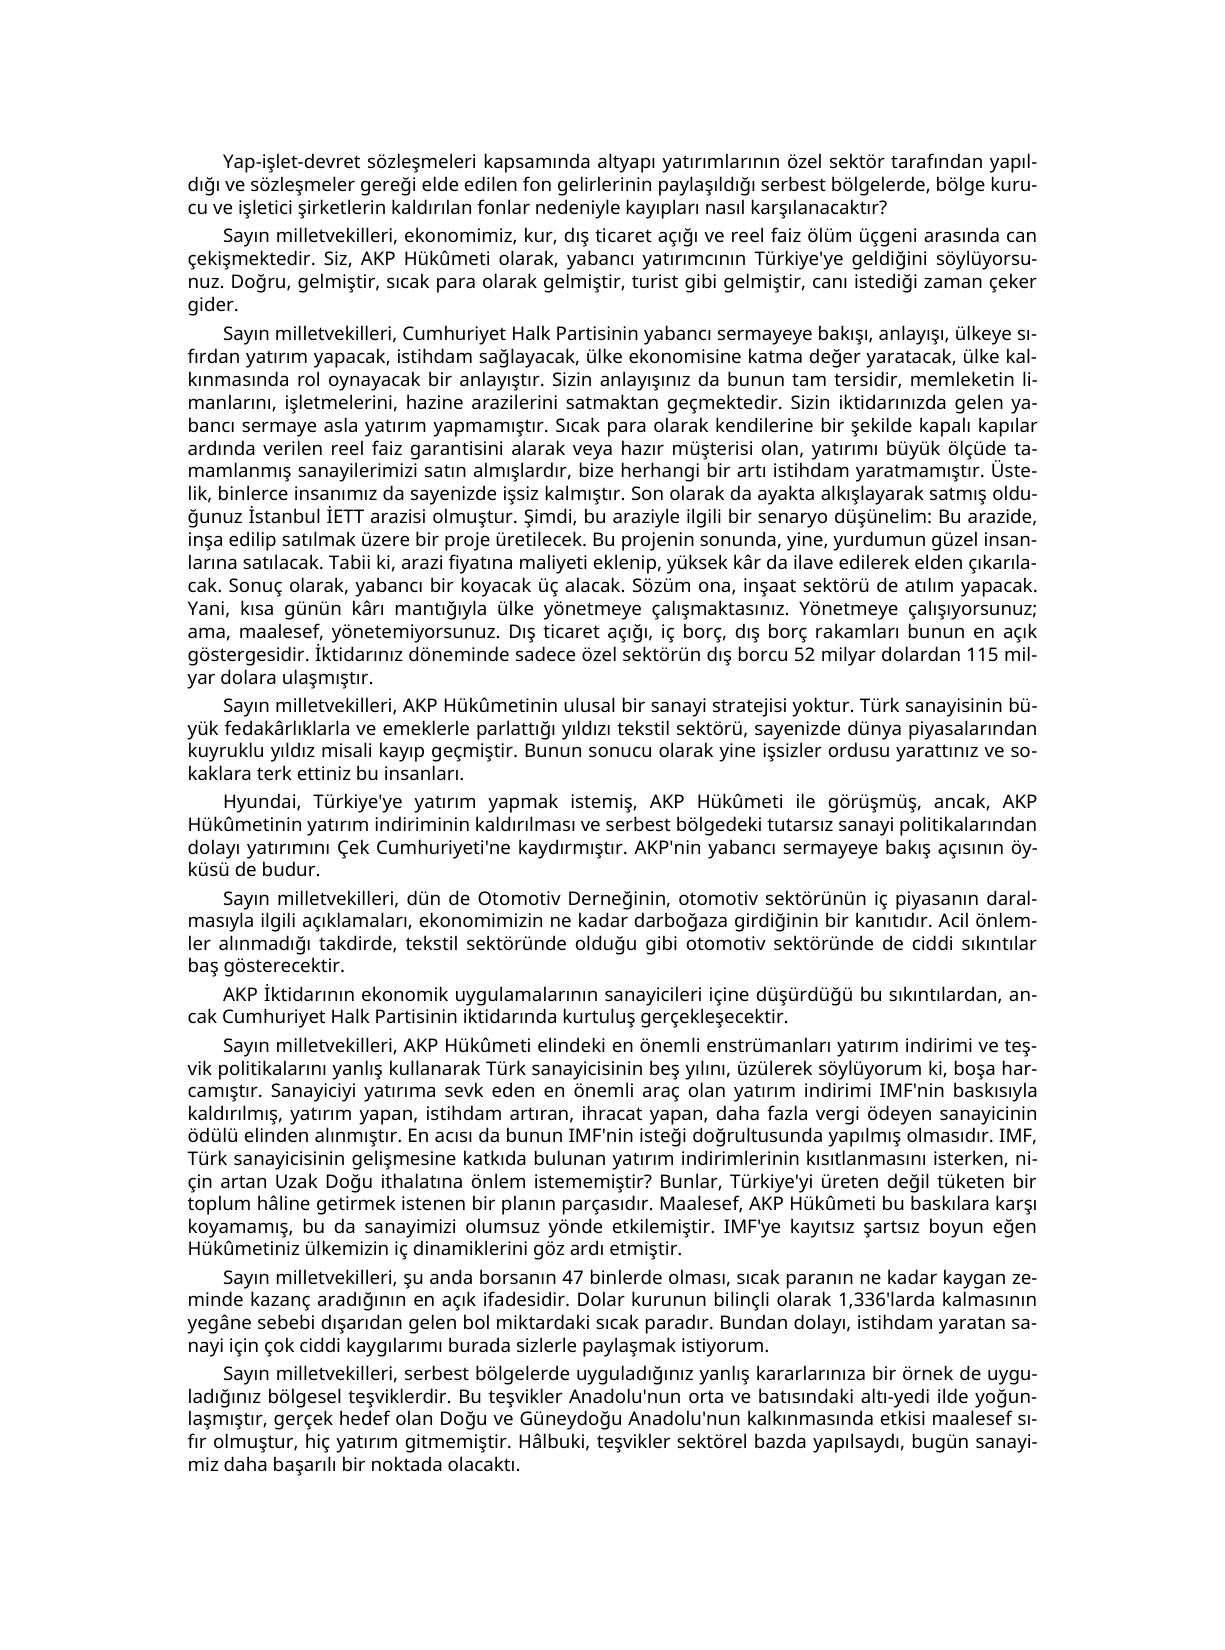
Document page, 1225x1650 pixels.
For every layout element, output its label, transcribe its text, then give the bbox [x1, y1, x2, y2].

text Sayın milletvekilleri, AKP Hükûmeti elindeki en önemli enstrümanları yatırım indirimi ve teşvik politikalarını yanlış kullanarak Türk sanayicisinin beş yılını, üzülerek söylüyorum ki, boşa harcamıştır. Sanayiciyi yatırıma sevk eden en önemli araç olan yatırım indirimi IMF'nin baskısıyla kaldırılmış, yatırım yapan, istihdam artıran, ihracat yapan, daha fazla vergi ödeyen sanayicinin ödülü elinden alınmıştır. En acısı da bunun IMF'nin isteği doğrultusunda yapılmış olmasıdır. IMF, Türk sanayicisinin gelişmesine katkıda bulunan yatırım indirimlerinin kısıtlanmasını isterken, niçin artan Uzak Doğu ithalatına önlem istememiştir? Bunlar, Türkiye'yi üreten değil tüketen bir toplum hâline getirmek istenen bir planın parçasıdır. Maalesef, AKP Hükûmeti bu baskılara karşı koyamamış, bu da sanayimizi olumsuz yönde etkilemiştir. IMF'ye kayıtsız şartsız boyun eğen Hükûmetiniz ülkemizin iç dinamiklerini göz ardı etmiştir. [187, 1034, 1037, 1260]
text Sayın milletvekilleri, ekonomimiz, kur, dış ticaret açığı ve reel faiz ölüm üçgeni arasında can çekişmektedir. Siz, AKP Hükûmeti olarak, yabancı yatırımcının Türkiye'ye geldiğini söylüyorsunuz. Doğru, gelmiştir, sıcak para olarak gelmiştir, turist gibi gelmiştir, canı istediği zaman çeker gider. [187, 224, 1037, 316]
text Sayın milletvekilleri, şu anda borsanın 47 binlerde olması, sıcak paranın ne kadar kaygan zeminde kazanç aradığının en açık ifadesidir. Dolar kurunun bilinçli olarak 1,336'larda kalmasının yegâne sebebi dışarıdan gelen bol miktardaki sıcak paradır. Bundan dolayı, istihdam yaratan sanayi için çok ciddi kaygılarımı burada sizlerle paylaşmak istiyorum. [187, 1266, 1037, 1357]
text AKP İktidarının ekonomik uygulamalarının sanayicileri içine düşürdüğü bu sıkıntılardan, ancak Cumhuriyet Halk Partisinin iktidarında kurtuluş gerçekleşecektir. [187, 983, 1037, 1028]
text Yap-işlet-devret sözleşmeleri kapsamında altyapı yatırımlarının özel sektör tarafından yapıldığı ve sözleşmeler gereği elde edilen fon gelirlerinin paylaşıldığı serbest bölgelerde, bölge kurucu ve işletici şirketlerin kaldırılan fonlar nedeniyle kayıpları nasıl karşılanacaktır? [187, 150, 1037, 219]
text Sayın milletvekilleri, serbest bölgelerde uyguladığınız yanlış kararlarınıza bir örnek de uyguladığınız bölgesel teşviklerdir. Bu teşvikler Anadolu'nun orta ve batısındaki altı-yedi ilde yoğunlaşmıştır, gerçek hedef olan Doğu ve Güneydoğu Anadolu'nun kalkınmasında etkisi maalesef sıfır olmuştur, hiç yatırım gitmemiştir. Hâlbuki, teşvikler sektörel bazda yapılsaydı, bugün sanayimiz daha başarılı bir noktada olacaktı. [187, 1362, 1037, 1476]
text Sayın milletvekilleri, AKP Hükûmetinin ulusal bir sanayi stratejisi yoktur. Türk sanayisinin büyük fedakârlıklarla ve emeklerle parlattığı yıldızı tekstil sektörü, sayenizde dünya piyasalarından kuyruklu yıldız misali kayıp geçmiştir. Bunun sonucu olarak yine işsizler ordusu yarattınız ve sokaklara terk ettiniz bu insanları. [187, 694, 1037, 785]
text Sayın milletvekilleri, Cumhuriyet Halk Partisinin yabancı sermayeye bakışı, anlayışı, ülkeye sıfırdan yatırım yapacak, istihdam sağlayacak, ülke ekonomisine katma değer yaratacak, ülke kalkınmasında rol oynayacak bir anlayıştır. Sizin anlayışınız da bunun tam tersidir, memleketin limanlarını, işletmelerini, hazine arazilerini satmaktan geçmektedir. Sizin iktidarınızda gelen yabancı sermaye asla yatırım yapmamıştır. Sıcak para olarak kendilerine bir şekilde kapalı kapılar ardında verilen reel faiz garantisini alarak veya hazır müşterisi olan, yatırımı büyük ölçüde tamamlanmış sanayilerimizi satın almışlardır, bize herhangi bir artı istihdam yaratmamıştır. Üstelik, binlerce insanımız da sayenizde işsiz kalmıştır. Son olarak da ayakta alkışlayarak satmış olduğunuz İstanbul İETT arazisi olmuştur. Şimdi, bu araziyle ilgili bir senaryo düşünelim: Bu arazide, inşa edilip satılmak üzere bir proje üretilecek. Bu projenin sonunda, yine, yurdumun güzel insanlarına satılacak. Tabii ki, arazi fiyatına maliyeti eklenip, yüksek kâr da ilave edilerek elden çıkarılacak. Sonuç olarak, yabancı bir koyacak üç alacak. Sözüm ona, inşaat sektörü de atılım yapacak. Yani, kısa günün kârı mantığıyla ülke yönetmeye çalışmaktasınız. Yönetmeye çalışıyorsunuz; ama, maalesef, yönetemiyorsunuz. Dış ticaret açığı, iç borç, dış borç rakamları bunun en açık göstergesidir. İktidarınız döneminde sadece özel sektörün dış borcu 52 milyar dolardan 115 milyar dolara ulaşmıştır. [187, 322, 1037, 689]
text Hyundai, Türkiye'ye yatırım yapmak istemiş, AKP Hükûmeti ile görüşmüş, ancak, AKP Hükûmetinin yatırım indiriminin kaldırılması ve serbest bölgedeki tutarsız sanayi politikalarından dolayı yatırımını Çek Cumhuriyeti'ne kaydırmıştır. AKP'nin yabancı sermayeye bakış açısının öyküsü de budur. [187, 791, 1037, 881]
text Sayın milletvekilleri, dün de Otomotiv Derneğinin, otomotiv sektörünün iç piyasanın daralmasıyla ilgili açıklamaları, ekonomimizin ne kadar darboğaza girdiğinin bir kanıtıdır. Acil önlemler alınmadığı takdirde, tekstil sektöründe olduğu gibi otomotiv sektöründe de ciddi sıkıntılar baş gösterecektir. [187, 887, 1037, 977]
